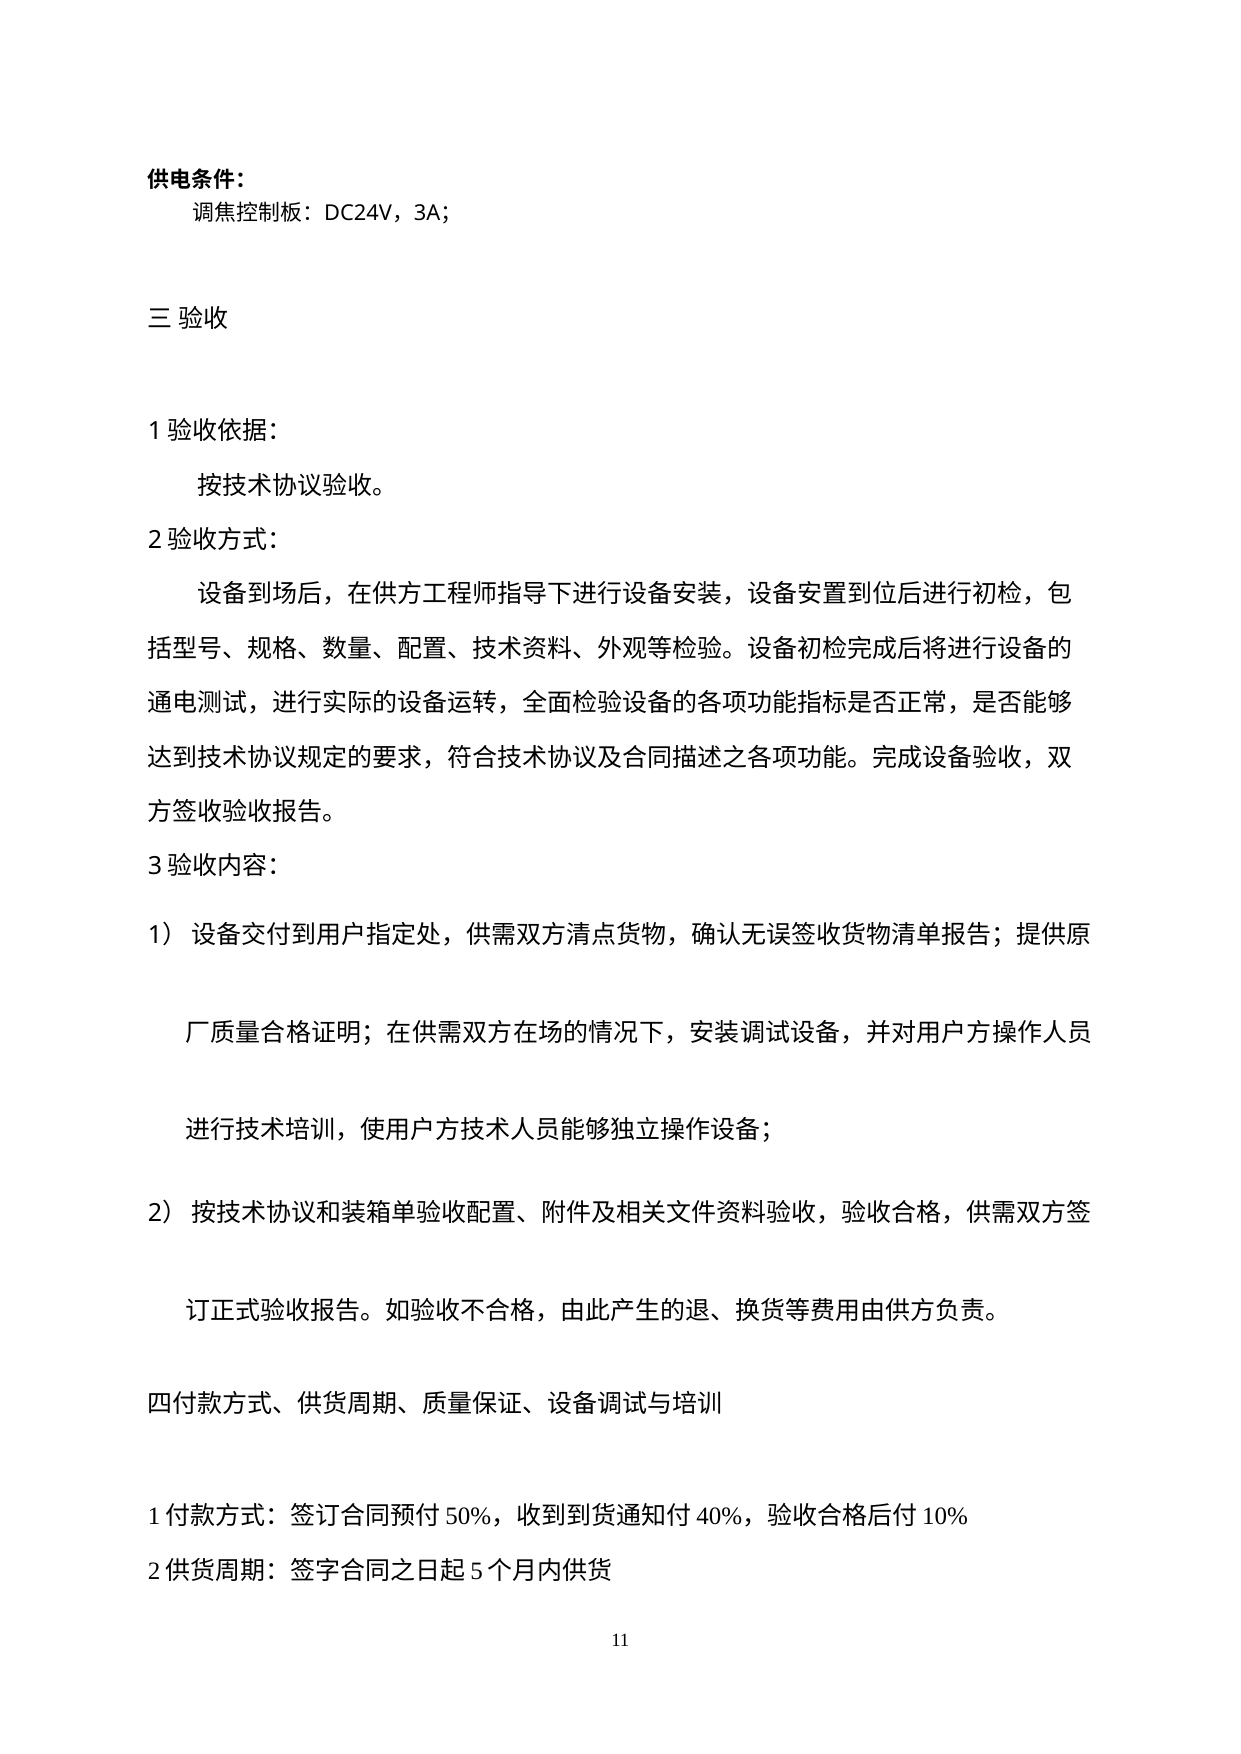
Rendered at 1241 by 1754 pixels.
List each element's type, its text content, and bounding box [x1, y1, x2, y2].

text 调焦控制板：DC24V，3A； [193, 194, 1092, 227]
text 设备到场后，在供方工程师指导下进行设备安装，设备安置到位后进行初检，包括型号、规格、数量、配置、技术资料、外观等检验。设备初检完成后将进行设备的通电测试，进行实际的设备运转，全面检验设备的各项功能指标是否正常，是否能够达到技术协议规定的要求，符合技术协议及合同描述之各项功能。完成设备验收，双方签收验收报告。 [148, 574, 1092, 828]
text 供电条件： [148, 162, 1092, 194]
list 按技术协议和装箱单验收配置、附件及相关文件资料验收，验收合格，供需双方签订正式验收报告。如验收不合格，由此产生的退、换货等费用由供方负责。 [148, 1178, 1092, 1341]
text 按技术协议验收。 [148, 465, 1092, 501]
subtitle 三 验收 [148, 284, 1092, 349]
text 3验收内容： [148, 846, 1092, 882]
text 2验收方式： [148, 519, 1092, 556]
text 2供货周期：签字合同之日起5个月内供货 [148, 1550, 1092, 1586]
subtitle 四付款方式、供货周期、质量保证、设备调试与培训 [148, 1369, 1092, 1434]
text 1验收依据： [148, 411, 1092, 447]
list 设备交付到用户指定处，供需双方清点货物，确认无误签收货物清单报告；提供原厂质量合格证明；在供需双方在场的情况下，安装调试设备，并对用户方操作人员进行技术培训，使用户方技术人员能够独立操作设备； [148, 900, 1092, 1160]
text 1付款方式：签订合同预付50%，收到到货通知付40%，验收合格后付10% [148, 1496, 1092, 1532]
